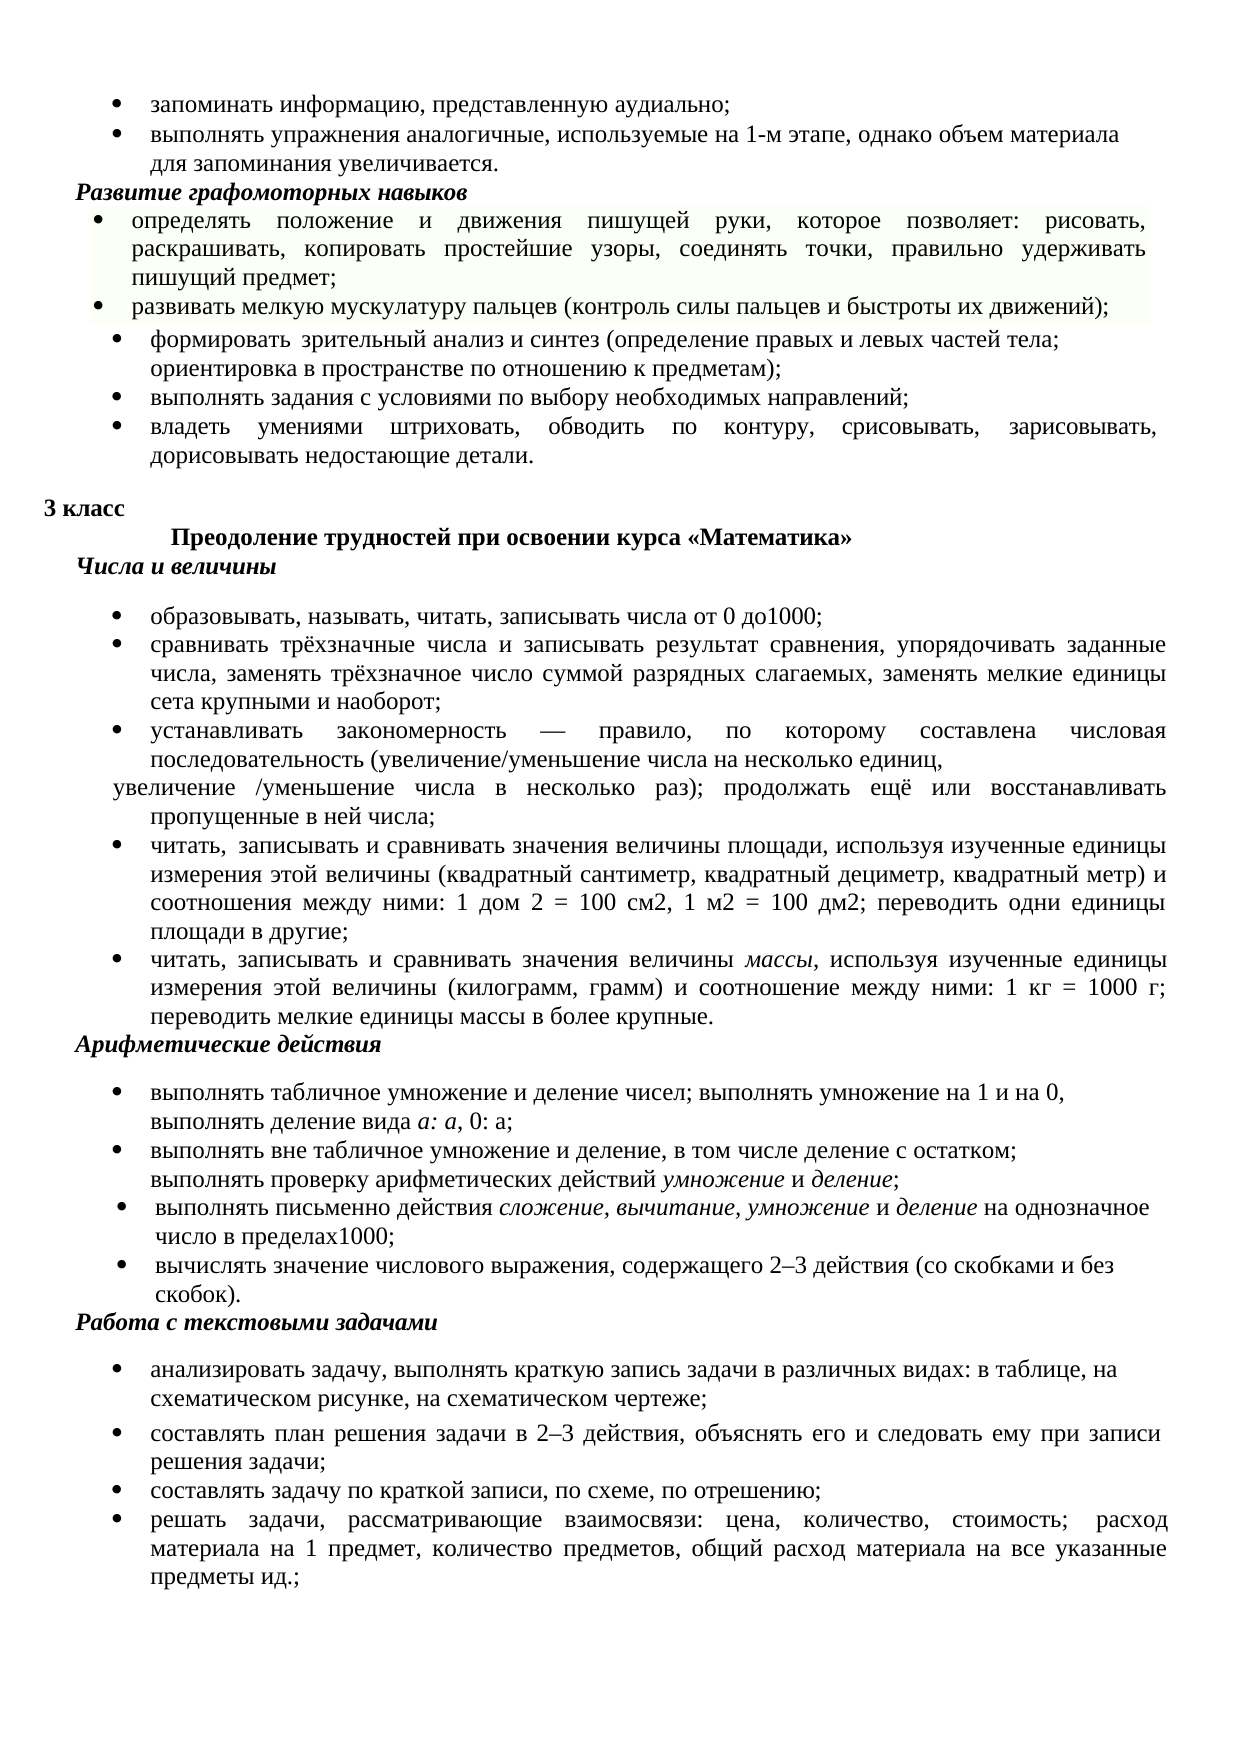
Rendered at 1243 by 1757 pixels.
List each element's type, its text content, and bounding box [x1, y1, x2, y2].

subtitle Числа и величины [75, 551, 1213, 580]
list выполнять табличное умножение и деление чисел; выполнять умножение на 1 и на 0, выполнять деление вида a: a, 0: a; [113, 1077, 1065, 1135]
list вычислять значение числового выражения, содержащего 2–3 действия (со скобками и без скобок). [117, 1250, 1114, 1307]
text 3 класс [43, 493, 1213, 522]
list владеть умениями штриховать, обводить по контуру, срисовывать, зарисовывать, дорисовывать недостающие детали. [113, 411, 1161, 469]
list составлять задачу по краткой записи, по схеме, по отрешению; [112, 1475, 1213, 1505]
list запоминать информацию, представленную аудиально; [112, 89, 1213, 118]
text увеличение /уменьшение числа в несколько раз); продолжать ещё или восстанавливать пропущенные в ней числа; [113, 772, 1167, 830]
list устанавливать закономерность — правило, по которому составлена числовая последовательность (увеличение/уменьшение числа на несколько единиц, [113, 715, 1167, 772]
text Преодоление трудностей при освоении курса «Математика» [171, 522, 1213, 551]
list образовывать, называть, читать, записывать числа от 0 до1000; [112, 600, 1213, 630]
list выполнять упражнения аналогичные, используемые на 1-м этапе, однако объем материала для запоминания увеличивается. [113, 119, 1119, 176]
list читать, записывать и сравнивать значения величины площади, используя изученные единицы измерения этой величины (квадратный сантиметр, квадратный дециметр, квадратный метр) и соотношения между ними: 1 дом 2 = 100 см2, 1 м2 = 100 дм2; переводить одни единицы площади в другие; [113, 830, 1167, 945]
list выполнять вне табличное умножение и деление, в том числе деление с остатком; выполнять проверку арифметических действий умножение и деление; [113, 1135, 1017, 1192]
list составлять план решения задачи в 2–3 действия, объяснять его и следовать ему при записи решения задачи; [113, 1418, 1166, 1475]
list читать, записывать и сравнивать значения величины массы, используя изученные единицы измерения этой величины (килограмм, грамм) и соотношение между ними: 1 кг = 1000 г; переводить мелкие единицы массы в более крупные. [113, 945, 1168, 1029]
subtitle Развитие графомоторных навыков [75, 177, 1213, 206]
list анализировать задачу, выполнять краткую запись задачи в различных видах: в таблице, на схематическом рисунке, на схематическом чертеже; [113, 1354, 1118, 1411]
subtitle Арифметические действия [75, 1029, 1213, 1058]
subtitle Работа с текстовыми задачами [75, 1307, 1213, 1336]
list решать задачи, рассматривающие взаимосвязи: цена, количество, стоимость; расход материала на 1 предмет, количество предметов, общий расход материала на все указанные предметы ид.; [113, 1505, 1168, 1590]
list формировать зрительный анализ и синтез (определение правых и левых частей тела; ориентировка в пространстве по отношению к предметам); [113, 325, 1062, 382]
list сравнивать трёхзначные числа и записывать результат сравнения, упорядочивать заданные числа, заменять трёхзначное число суммой разрядных слагаемых, заменять мелкие единицы сета крупными и наоборот; [113, 630, 1167, 715]
list выполнять письменно действия сложение, вычитание, умножение и деление на однозначное число в пределах1000; [117, 1192, 1150, 1250]
list выполнять задания с условиями по выбору необходимых направлений; [112, 382, 1213, 411]
